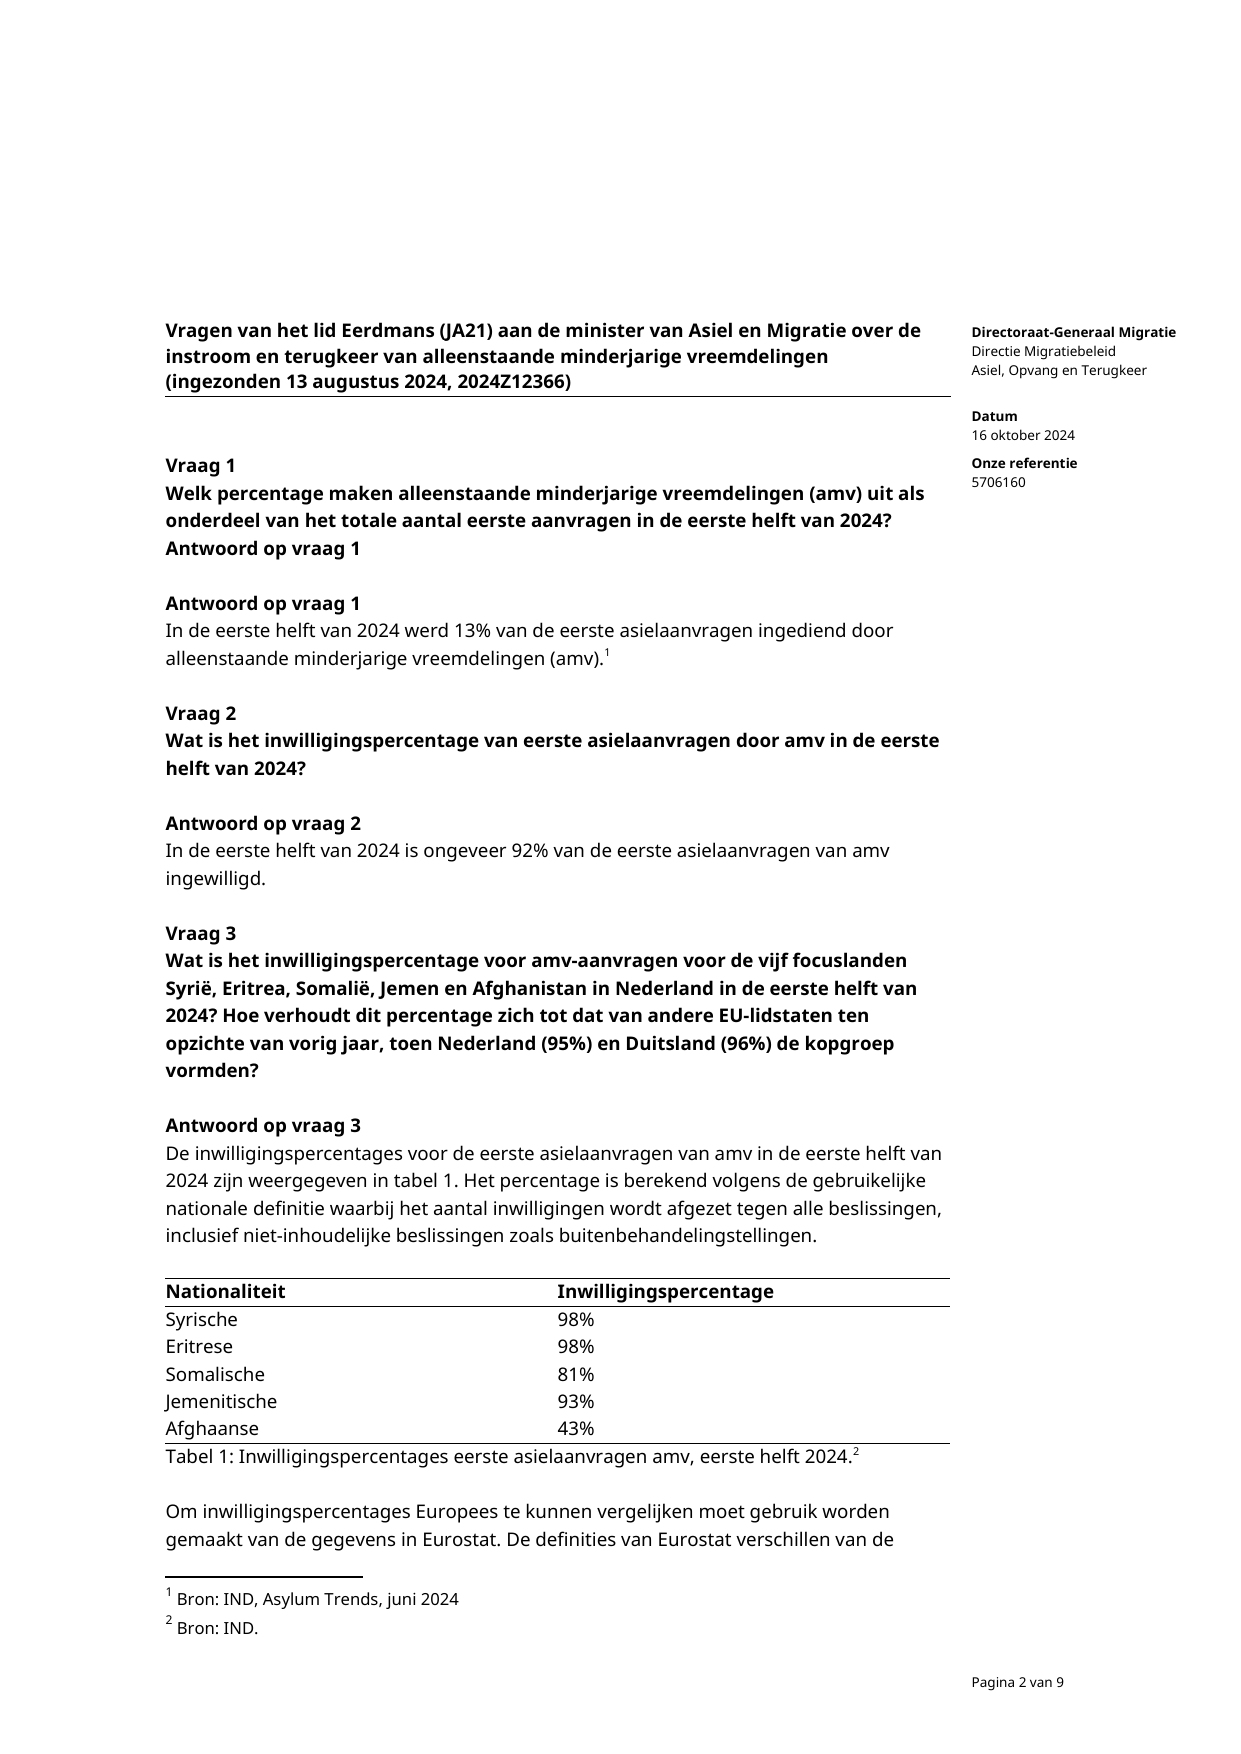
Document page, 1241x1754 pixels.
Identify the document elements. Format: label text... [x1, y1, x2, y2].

table_cell 81% [558, 1361, 950, 1388]
table_cell 98% [558, 1334, 950, 1361]
table_cell 98% [558, 1307, 950, 1334]
table_header Inwilligingspercentage [558, 1279, 950, 1306]
text Antwoord op vraag 1 In de eerste helft van 2024 werd 13% van de eerste asielaanvragen ingediend door alleenstaande minderjarige vreemdelingen (amv). [165, 590, 951, 670]
table_cell 43% [558, 1415, 950, 1443]
text Vraag 1 Welk percentage maken alleenstaande minderjarige vreemdelingen (amv) uit als onderdeel van het totale aantal eerste aanvragen in de eerste helft van 2024?Antwoord op vraag 1 [165, 452, 951, 588]
table_cell 93% [558, 1388, 950, 1415]
table_header Nationaliteit [165, 1279, 557, 1306]
table_cell Jemenitische [165, 1388, 557, 1415]
text Vragen van het lid Eerdmans (JA21) aan de minister van Asiel en Migratie over de instroom en terugkeer van alleenstaande minderjarige vreemdelingen (ingezonden 13 augustus 2024, 2024Z12366) [165, 318, 951, 396]
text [165, 1499, 951, 1552]
text Tabel 1: Inwilligingspercentages eerste asielaanvragen amv, eerste helft 2024. [165, 1444, 951, 1469]
text Vraag 2 Wat is het inwilligingspercentage van eerste asielaanvragen door amv in de eerste helft van 2024? Antwoord op vraag 2 In de eerste helft van 2024 is ongeveer 92% van de eerste asielaanvragen van amv ingewilligd. Vraag 3 Wat is het inwilligingspercentage voor amv-aanvragen voor de vijf focuslanden Syrië, Eritrea, Somalië, Jemen en Afghanistan in Nederland in de eerste helft van 2024? Hoe verhoudt dit percentage zich tot dat van andere EU-lidstaten ten opzichte van vorig jaar, toen Nederland (95%) en Duitsland (96%) de kopgroep vormden? Antwoord op vraag 3 De inwilligingspercentages voor de eerste asielaanvragen van amv in de eerste helft van 2024 zijn weergegeven in tabel 1. Het percentage is berekend volgens de gebruikelijke nationale definitie waarbij het aantal inwilligingen wordt afgezet tegen alle beslissingen, inclusief niet-inhoudelijke beslissingen zoals buitenbehandelingstellingen. [165, 700, 951, 1275]
table_cell Eritrese [165, 1334, 557, 1361]
table_cell Afghaanse [165, 1415, 557, 1443]
table_cell Somalische [165, 1361, 557, 1388]
table_cell Syrische [165, 1307, 557, 1334]
